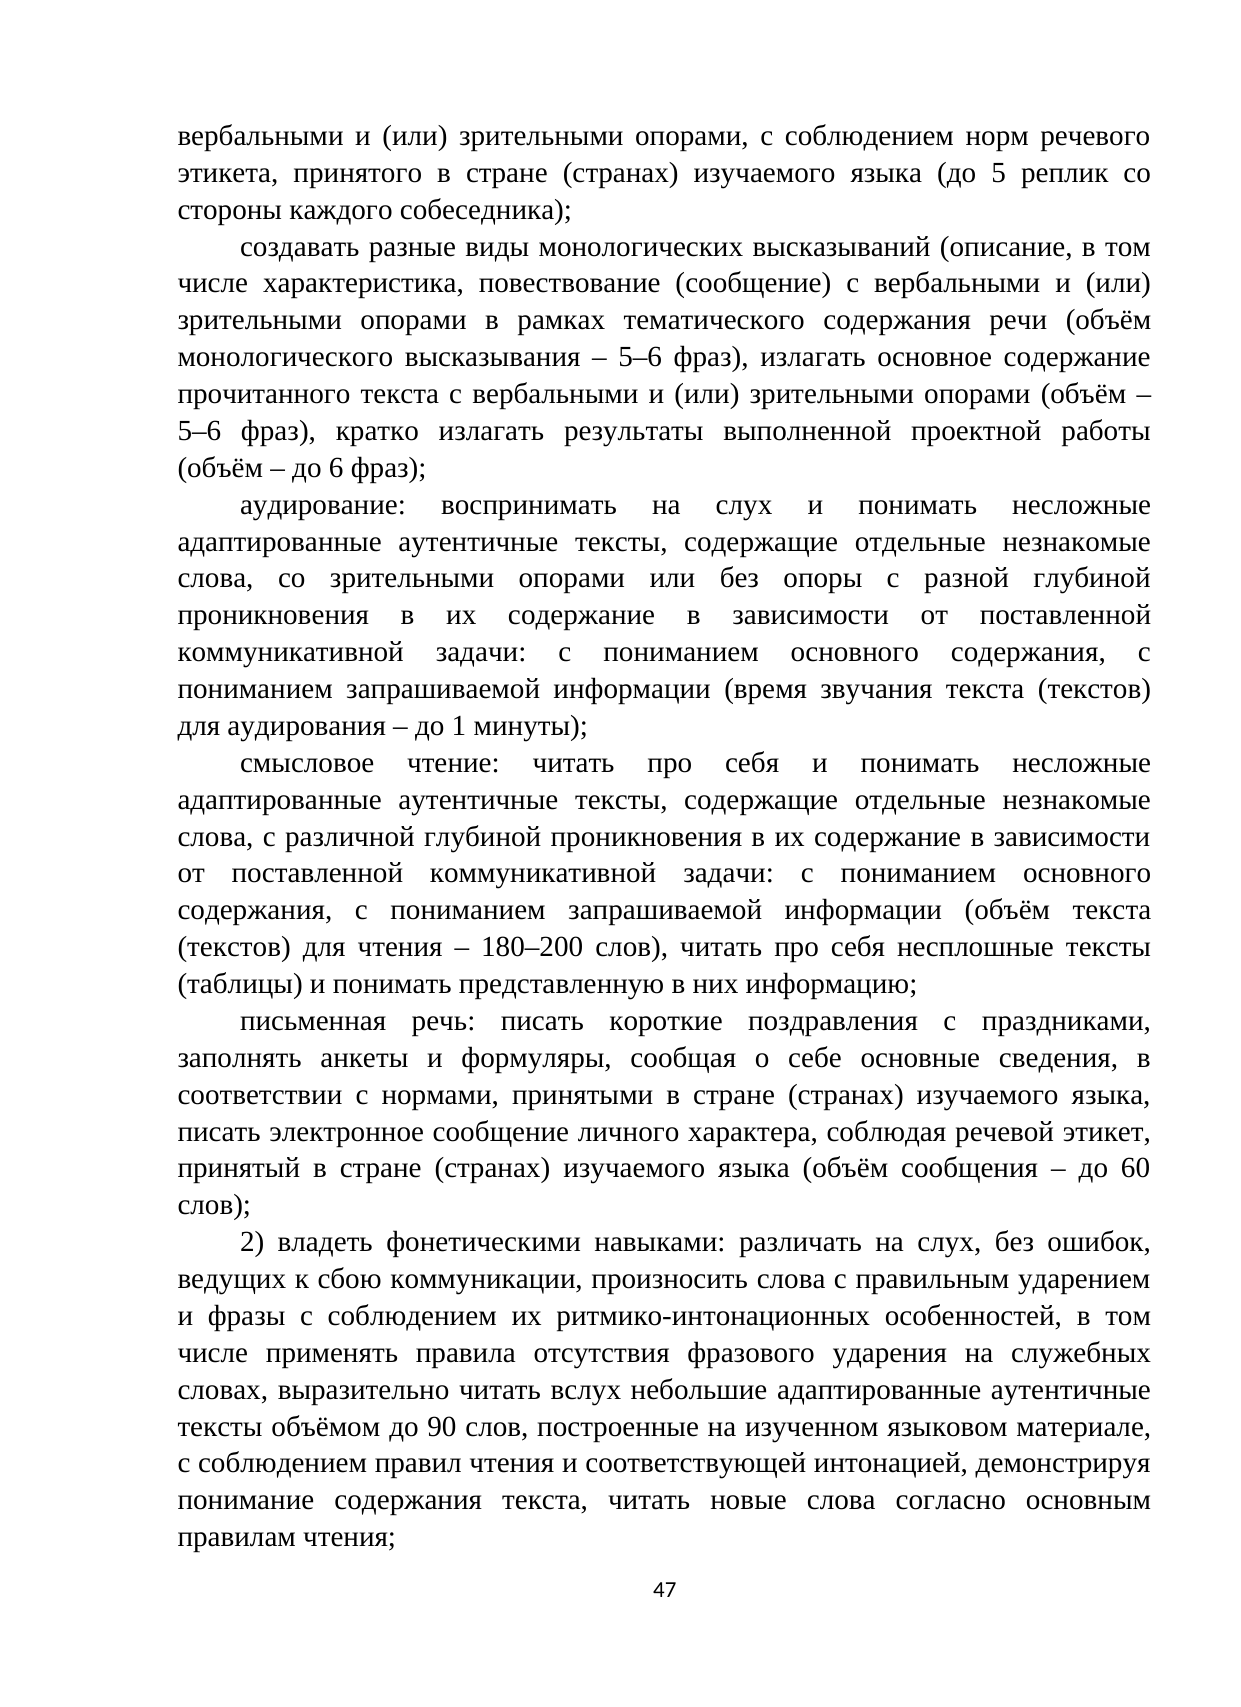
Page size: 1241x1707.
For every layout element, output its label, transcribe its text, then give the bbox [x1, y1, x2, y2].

text 2) владеть фонетическими навыками: различать на слух, без ошибок, ведущих к сбою коммуникации, произносить слова с правильным ударением и фразы с соблюдением их ритмико-интонационных особенностей, в том числе применять правила отсутствия фразового ударения на служебных словах, выразительно читать вслух небольшие адаптированные аутентичные тексты объёмом до 90 слов, построенные на изученном языковом материале, с соблюдением правил чтения и соответствующей интонацией, демонстрируя понимание содержания текста, читать новые слова согласно основным правилам чтения; [177, 1224, 1152, 1553]
text смысловое чтение: читать про себя и понимать несложные адаптированные аутентичные тексты, содержащие отдельные незнакомые слова, с различной глубиной проникновения в их содержание в зависимости от поставленной коммуникативной задачи: с пониманием основного содержания, с пониманием запрашиваемой информации (объём текста (текстов) для чтения – 180–200 слов), читать про себя несплошные тексты (таблицы) и понимать представленную в них информацию; [177, 745, 1152, 1000]
text создавать разные виды монологических высказываний (описание, в том числе характеристика, повествование (сообщение) с вербальными и (или) зрительными опорами в рамках тематического содержания речи (объём монологического высказывания – 5–6 фраз), излагать основное содержание прочитанного текста с вербальными и (или) зрительными опорами (объём – 5–6 фраз), кратко излагать результаты выполненной проектной работы (объём – до 6 фраз); [177, 229, 1152, 483]
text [177, 118, 1152, 225]
text аудирование: воспринимать на слух и понимать несложные адаптированные аутентичные тексты, содержащие отдельные незнакомые слова, со зрительными опорами или без опоры с разной глубиной проникновения в их содержание в зависимости от поставленной коммуникативной задачи: с пониманием основного содержания, с пониманием запрашиваемой информации (время звучания текста (текстов) для аудирования – до 1 минуты); [177, 487, 1152, 742]
text письменная речь: писать короткие поздравления с праздниками, заполнять анкеты и формуляры, сообщая о себе основные сведения, в соответствии с нормами, принятыми в стране (странах) изучаемого языка, писать электронное сообщение личного характера, соблюдая речевой этикет, принятый в стране (странах) изучаемого языка (объём сообщения – до 60 слов); [177, 1003, 1152, 1221]
